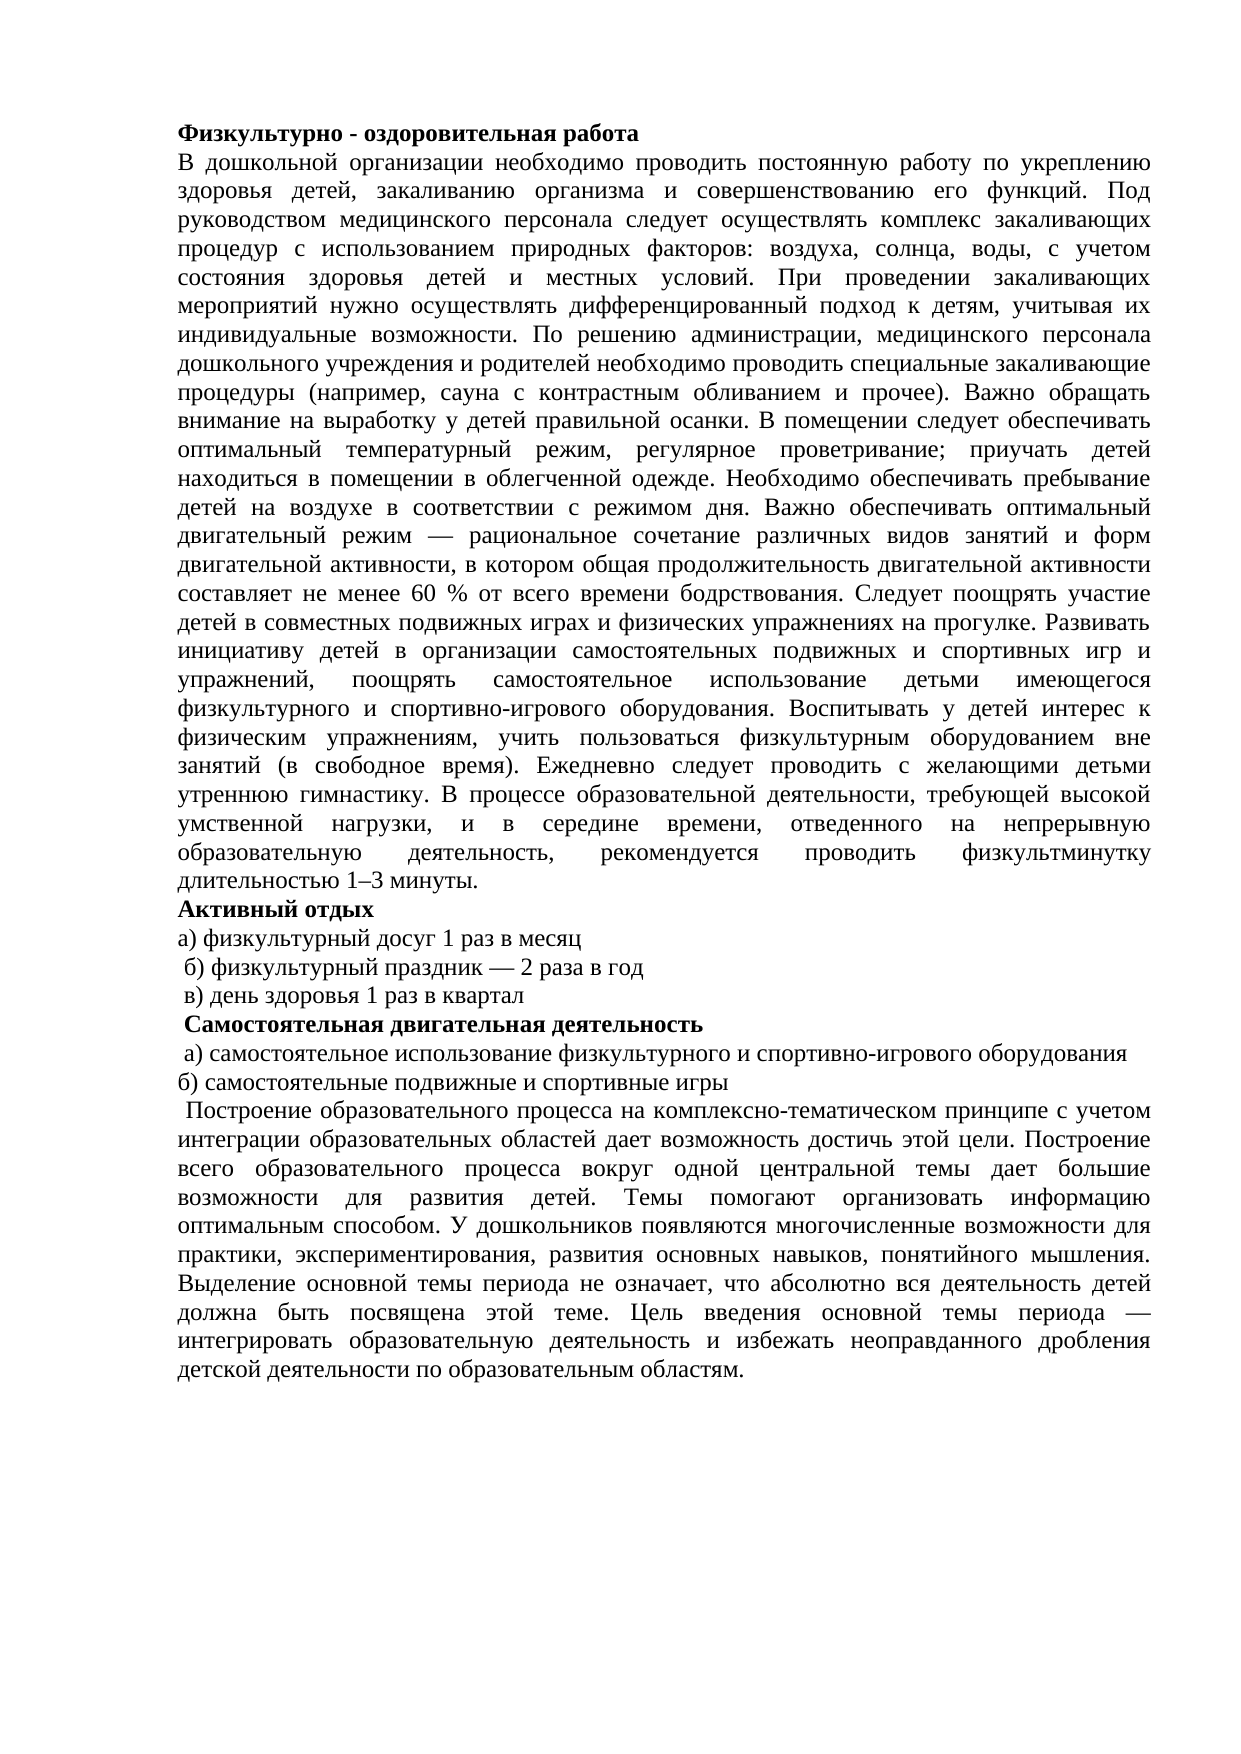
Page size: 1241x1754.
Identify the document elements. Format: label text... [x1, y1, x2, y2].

text б) самостоятельные подвижные и спортивные игры [177, 1067, 1152, 1096]
text Самостоятельная двигательная деятельность [177, 1009, 1152, 1038]
text Активный отдых [177, 894, 1152, 923]
text Физкультурно - оздоровительная работа [177, 118, 1152, 147]
text а) самостоятельное использование физкультурного и спортивно-игрового оборудования [177, 1038, 1152, 1067]
text Построение образовательного процесса на комплексно-тематическом принципе с учетом интеграции образовательных областей дает возможность достичь этой цели. Построение всего образовательного процесса вокруг одной центральной темы дает большие возможности для развития детей. Темы помогают организовать информацию оптимальным способом. У дошкольников появляются многочисленные возможности для практики, экспериментирования, развития основных навыков, понятийного мышления. Выделение основной темы периода не означает, что абсолютно вся деятельность детей должна быть посвящена этой теме. Цель введения основной темы периода — интегрировать образовательную деятельность и избежать неоправданного дробления детской деятельности по образовательным областям. [177, 1096, 1152, 1383]
text В дошкольной организации необходимо проводить постоянную работу по укреплению здоровья детей, закаливанию организма и совершенствованию его функций. Под руководством медицинского персонала следует осуществлять комплекс закаливающих процедур с использованием природных факторов: воздуха, солнца, воды, с учетом состояния здоровья детей и местных условий. При проведении закаливающих мероприятий нужно осуществлять дифференцированный подход к детям, учитывая их индивидуальные возможности. По решению администрации, медицинского персонала дошкольного учреждения и родителей необходимо проводить специальные закаливающие процедуры (например, сауна с контрастным обливанием и прочее). Важно обращать внимание на выработку у детей правильной осанки. В помещении следует обеспечивать оптимальный температурный режим, регулярное проветривание; приучать детей находиться в помещении в облегченной одежде. Необходимо обеспечивать пребывание детей на воздухе в соответствии с режимом дня. Важно обеспечивать оптимальный двигательный режим — рациональное сочетание различных видов занятий и форм двигательной активности, в котором общая продолжительность двигательной активности составляет не менее 60 % от всего времени бодрствования. Следует поощрять участие детей в совместных подвижных играх и физических упражнениях на прогулке. Развивать инициативу детей в организации самостоятельных подвижных и спортивных игр и упражнений, поощрять самостоятельное использование детьми имеющегося физкультурного и спортивно-игрового оборудования. Воспитывать у детей интерес к физическим упражнениям, учить пользоваться физкультурным оборудованием вне занятий (в свободное время). Ежедневно следует проводить с желающими детьми утреннюю гимнастику. В процессе образовательной деятельности, требующей высокой умственной нагрузки, и в середине времени, отведенного на непрерывную образовательную деятельность, рекомендуется проводить физкультминутку длительностью 1–3 минуты. [177, 147, 1152, 894]
text б) физкультурный праздник — 2 раза в год [177, 952, 1152, 981]
text в) день здоровья 1 раз в квартал [177, 981, 1152, 1009]
text а) физкультурный досуг 1 раз в месяц [177, 923, 1152, 952]
